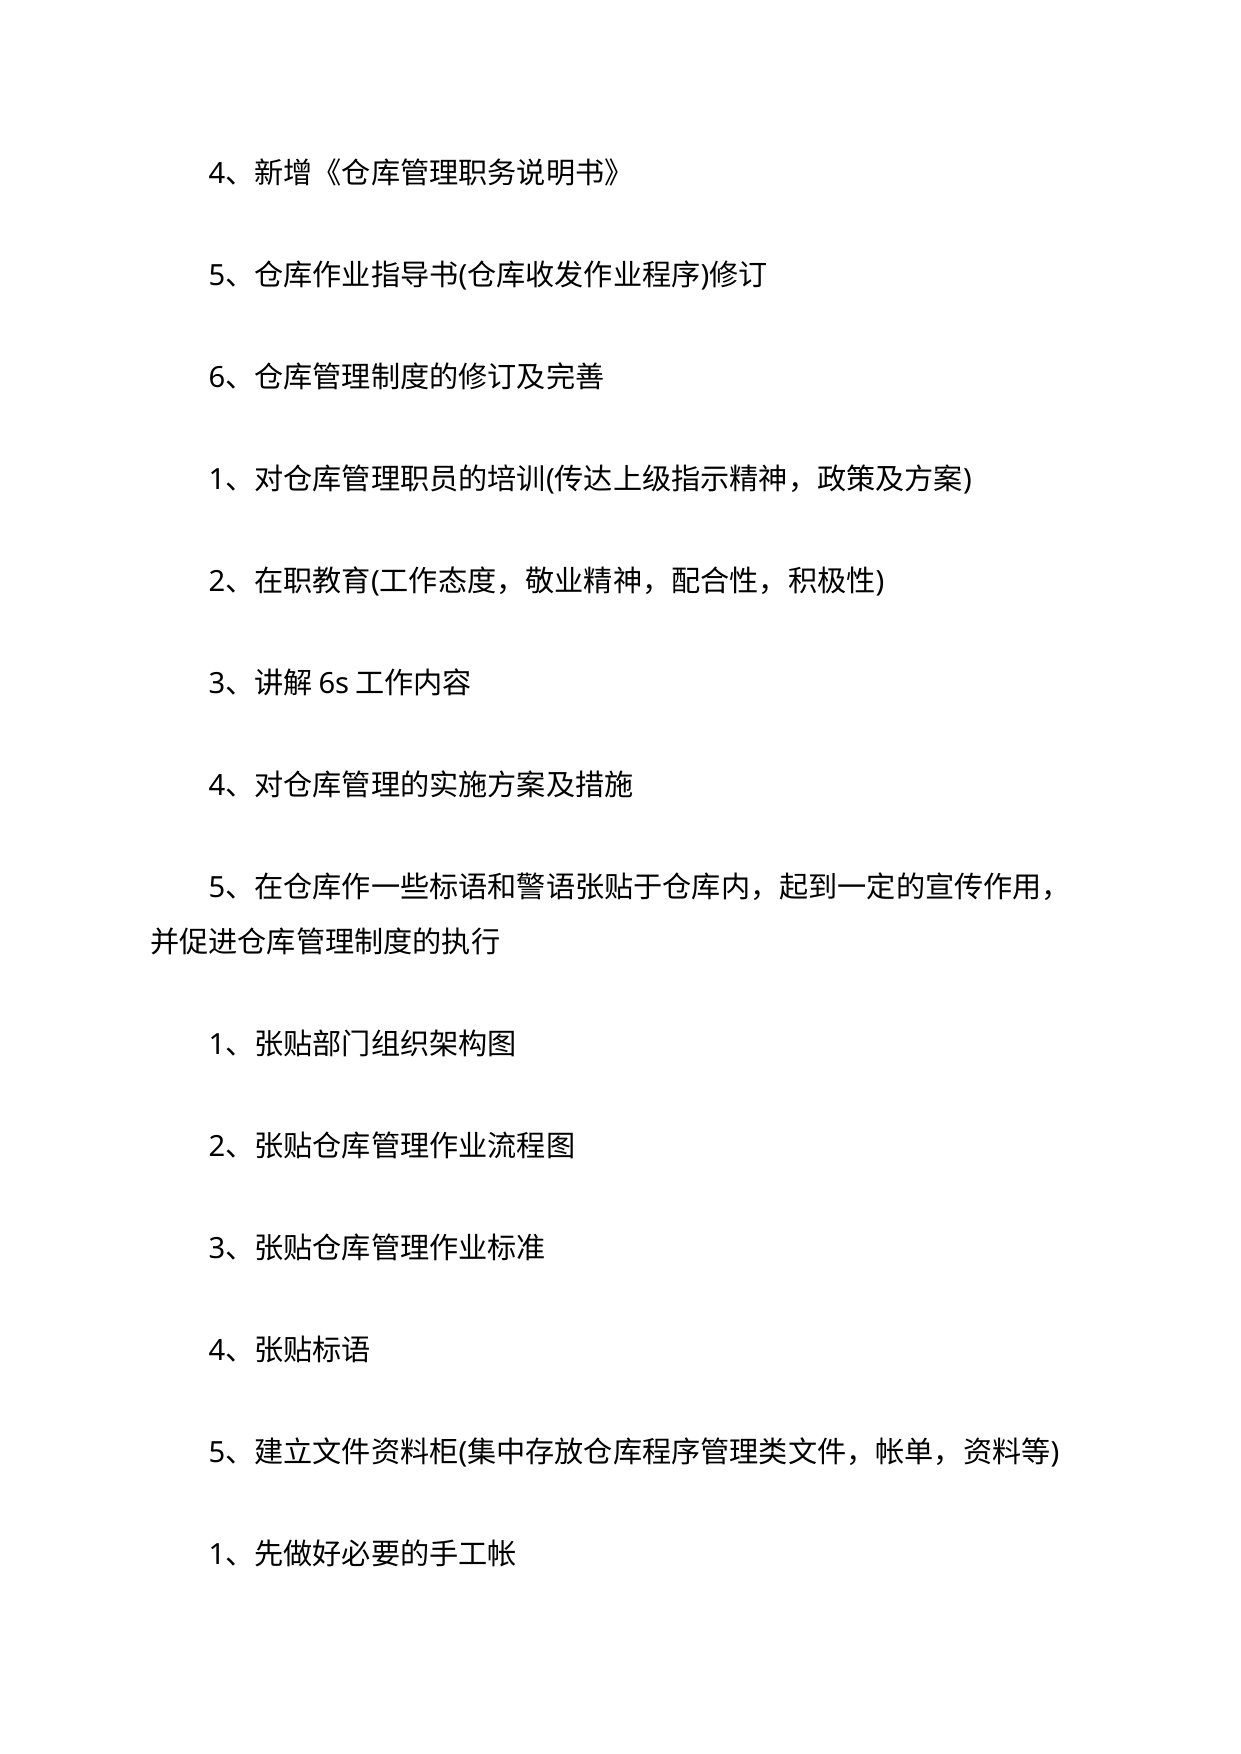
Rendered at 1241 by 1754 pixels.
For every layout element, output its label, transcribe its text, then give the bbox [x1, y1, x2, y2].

text 5、在仓库作一些标语和警语张贴于仓库内，起到一定的宣传作用，并促进仓库管理制度的执行 [150, 864, 1090, 961]
text 3、讲解6s工作内容 [150, 660, 1090, 702]
text 1、对仓库管理职员的培训(传达上级指示精神，政策及方案) [150, 456, 1090, 498]
text 5、建立文件资料柜(集中存放仓库程序管理类文件，帐单，资料等) [150, 1428, 1090, 1471]
text 6、仓库管理制度的修订及完善 [150, 354, 1090, 396]
text 1、先做好必要的手工帐 [150, 1531, 1090, 1573]
text 4、张贴标语 [150, 1327, 1090, 1369]
text 3、张贴仓库管理作业标准 [150, 1224, 1090, 1267]
text 4、新增《仓库管理职务说明书》 [150, 150, 1090, 192]
text 1、张贴部门组织架构图 [150, 1021, 1090, 1063]
text 2、在职教育(工作态度，敬业精神，配合性，积极性) [150, 558, 1090, 600]
text 5、仓库作业指导书(仓库收发作业程序)修订 [150, 252, 1090, 294]
text 2、张贴仓库管理作业流程图 [150, 1123, 1090, 1165]
text 4、对仓库管理的实施方案及措施 [150, 762, 1090, 804]
